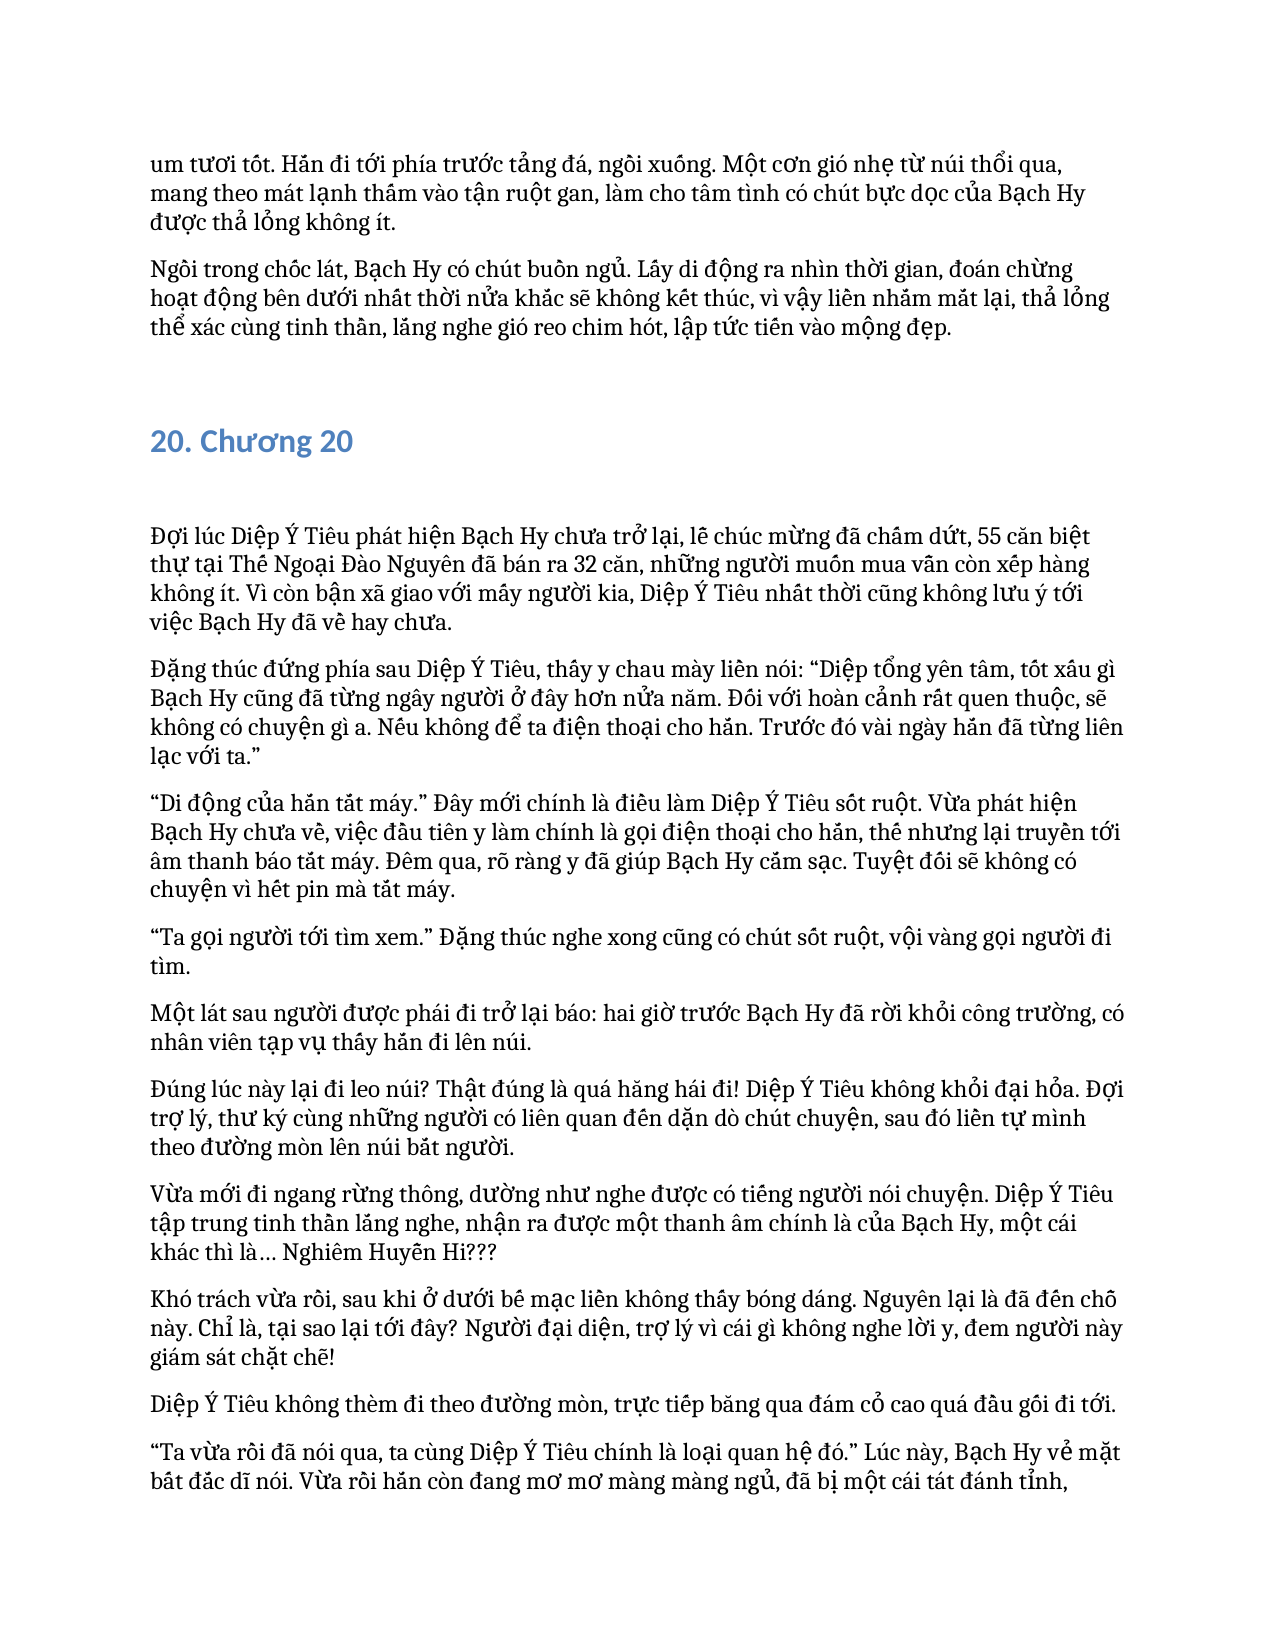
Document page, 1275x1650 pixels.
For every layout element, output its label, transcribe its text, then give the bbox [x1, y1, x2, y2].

text Đúng lúc này lại đi leo núi? Thật đúng là quá hăng hái đi! Diệp Ý Tiêu không khỏi đại hỏa. Đợi trợ lý, thư ký cùng những người có liên quan đến dặn dò chút chuyện, sau đó liền tự mình theo đường mòn lên núi bắt người. [150, 1075, 1125, 1162]
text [150, 150, 1125, 236]
text “Di động của hắn tắt máy.” Đây mới chính là điều làm Diệp Ý Tiêu sốt ruột. Vừa phát hiện Bạch Hy chưa về, việc đầu tiên y làm chính là gọi điện thoại cho hắn, thế nhưng lại truyền tới âm thanh báo tắt máy. Đêm qua, rõ ràng y đã giúp Bạch Hy cắm sạc. Tuyệt đối sẽ không có chuyện vì hết pin mà tắt máy. [150, 789, 1125, 904]
text “Ta gọi người tới tìm xem.” Đặng thúc nghe xong cũng có chút sốt ruột, vội vàng gọi người đi tìm. [150, 923, 1125, 980]
text Một lát sau người được phái đi trở lại báo: hai giờ trước Bạch Hy đã rời khỏi công trường, có nhân viên tạp vụ thấy hắn đi lên núi. [150, 999, 1125, 1057]
text Đặng thúc đứng phía sau Diệp Ý Tiêu, thấy y chau mày liền nói: “Diệp tổng yên tâm, tốt xấu gì Bạch Hy cũng đã từng ngây người ở đây hơn nửa năm. Đối với hoàn cảnh rất quen thuộc, sẽ không có chuyện gì a. Nếu không để ta điện thoại cho hắn. Trước đó vài ngày hắn đã từng liên lạc với ta.” [150, 655, 1125, 770]
text Ngồi trong chốc lát, Bạch Hy có chút buồn ngủ. Lấy di động ra nhìn thời gian, đoán chừng hoạt động bên dưới nhất thời nửa khắc sẽ không kết thúc, vì vậy liền nhắm mắt lại, thả lỏng thể xác cùng tinh thần, lắng nghe gió reo chim hót, lập tức tiến vào mộng đẹp. [150, 255, 1125, 399]
subtitle 20. Chương 20 [150, 419, 1125, 460]
text Đợi lúc Diệp Ý Tiêu phát hiện Bạch Hy chưa trở lại, lễ chúc mừng đã chấm dứt, 55 căn biệt thự tại Thế Ngoại Đào Nguyên đã bán ra 32 căn, những người muốn mua vẫn còn xếp hàng không ít. Vì còn bận xã giao với mấy người kia, Diệp Ý Tiêu nhất thời cũng không lưu ý tới việc Bạch Hy đã về hay chưa. [150, 464, 1125, 637]
text Khó trách vừa rồi, sau khi ở dưới bế mạc liền không thấy bóng dáng. Nguyên lại là đã đến chỗ này. Chỉ là, tại sao lại tới đây? Người đại diện, trợ lý vì cái gì không nghe lời y, đem người này giám sát chặt chẽ! [150, 1285, 1125, 1372]
text Vừa mới đi ngang rừng thông, dường như nghe được có tiếng người nói chuyện. Diệp Ý Tiêu tập trung tinh thần lắng nghe, nhận ra được một thanh âm chính là của Bạch Hy, một cái khác thì là… Nghiêm Huyễn Hi??? [150, 1180, 1125, 1267]
text Diệp Ý Tiêu không thèm đi theo đường mòn, trực tiếp băng qua đám cỏ cao quá đầu gối đi tới. [150, 1390, 1125, 1419]
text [150, 1438, 1125, 1495]
